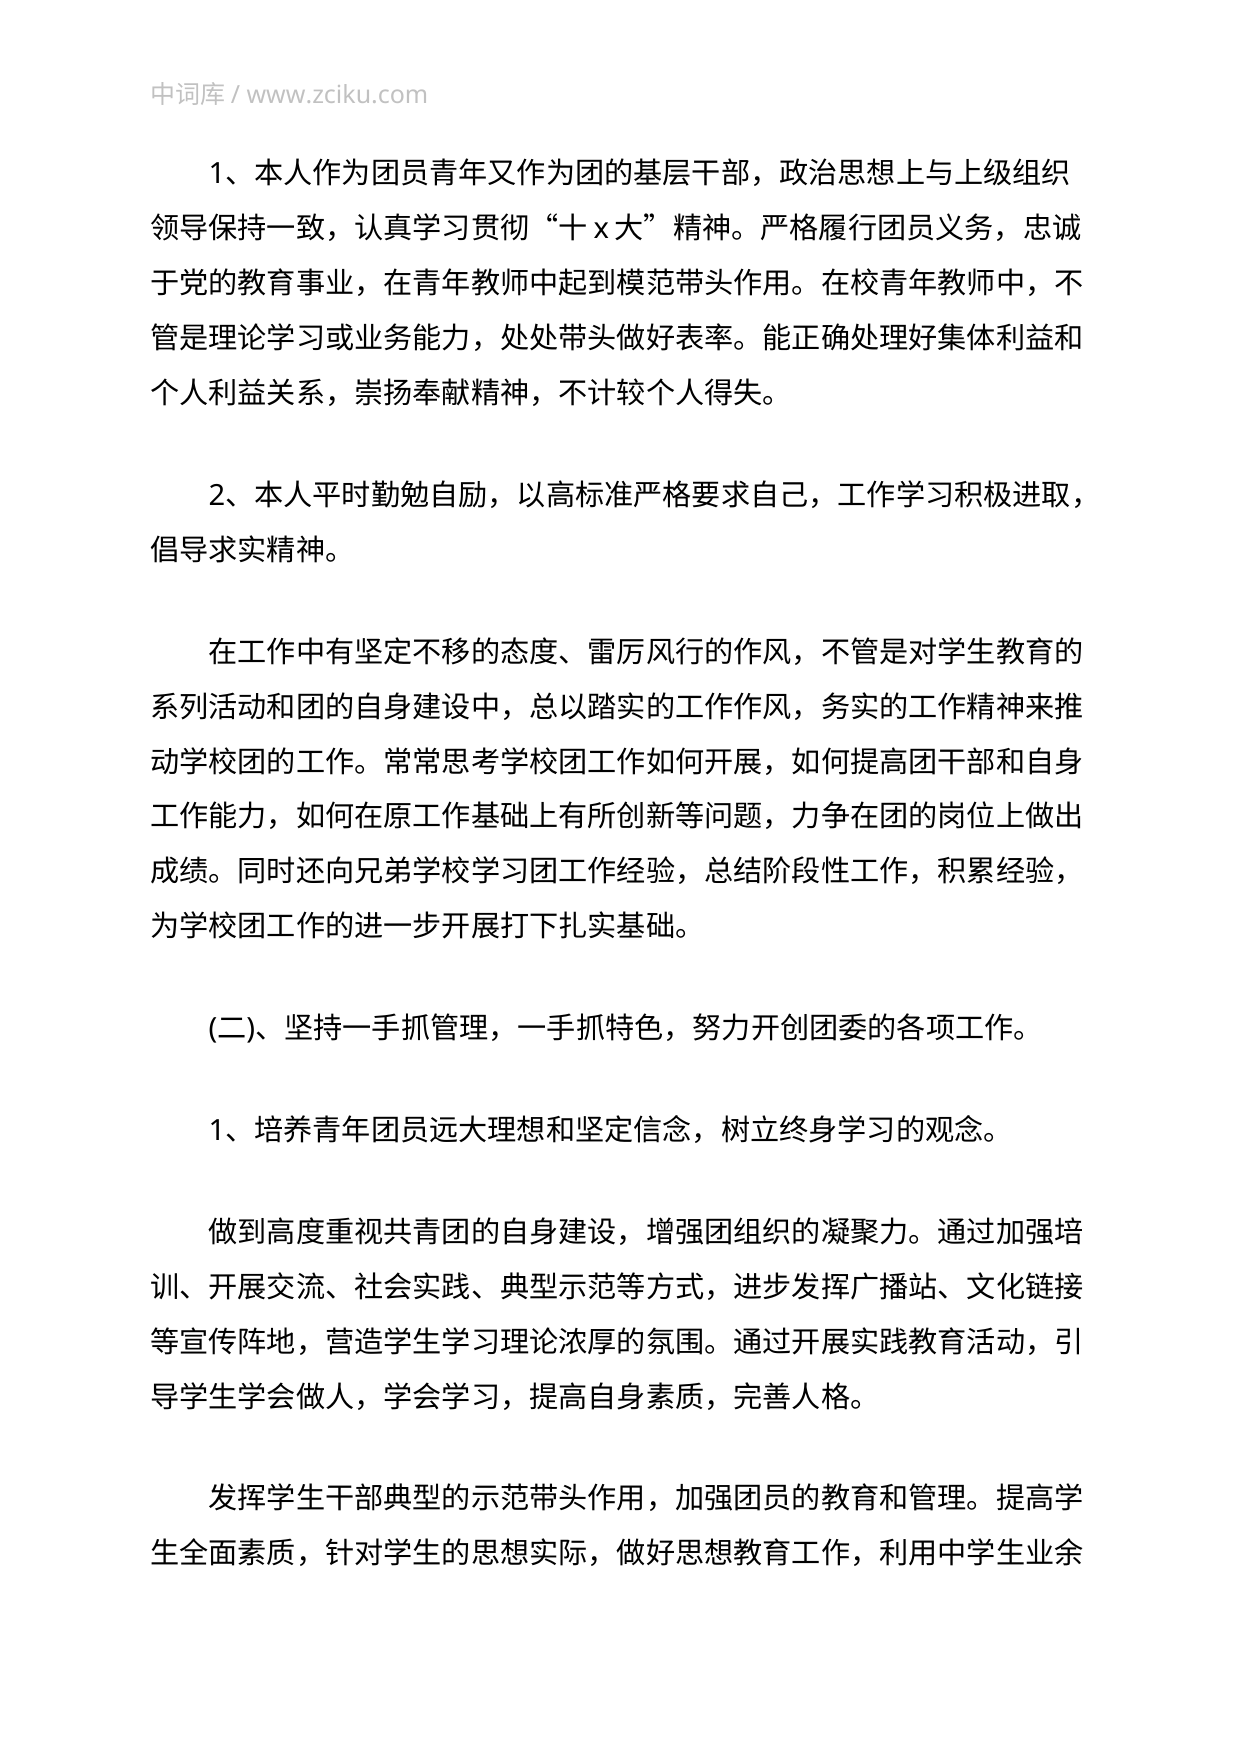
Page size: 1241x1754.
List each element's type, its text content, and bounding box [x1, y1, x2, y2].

text 2、本人平时勤勉自励，以高标准严格要求自己，工作学习积极进取，倡导求实精神。 [150, 472, 1090, 569]
text (二)、坚持一手抓管理，一手抓特色，努力开创团委的各项工作。 [150, 1004, 1090, 1047]
text 在工作中有坚定不移的态度、雷厉风行的作风，不管是对学生教育的系列活动和团的自身建设中，总以踏实的工作作风，务实的工作精神来推动学校团的工作。常常思考学校团工作如何开展，如何提高团干部和自身工作能力，如何在原工作基础上有所创新等问题，力争在团的岗位上做出成绩。同时还向兄弟学校学习团工作经验，总结阶段性工作，积累经验，为学校团工作的进一步开展打下扎实基础。 [150, 628, 1090, 945]
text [150, 1475, 1090, 1572]
text 做到高度重视共青团的自身建设，增强团组织的凝聚力。通过加强培训、开展交流、社会实践、典型示范等方式，进步发挥广播站、文化链接等宣传阵地，营造学生学习理论浓厚的氛围。通过开展实践教育活动，引导学生学会做人，学会学习，提高自身素质，完善人格。 [150, 1208, 1090, 1416]
text 1、培养青年团员远大理想和坚定信念，树立终身学习的观念。 [150, 1107, 1090, 1149]
text 1、本人作为团员青年又作为团的基层干部，政治思想上与上级组织领导保持一致，认真学习贯彻“十x大”精神。严格履行团员义务，忠诚于党的教育事业，在青年教师中起到模范带头作用。在校青年教师中，不管是理论学习或业务能力，处处带头做好表率。能正确处理好集体利益和个人利益关系，崇扬奉献精神，不计较个人得失。 [150, 150, 1090, 412]
